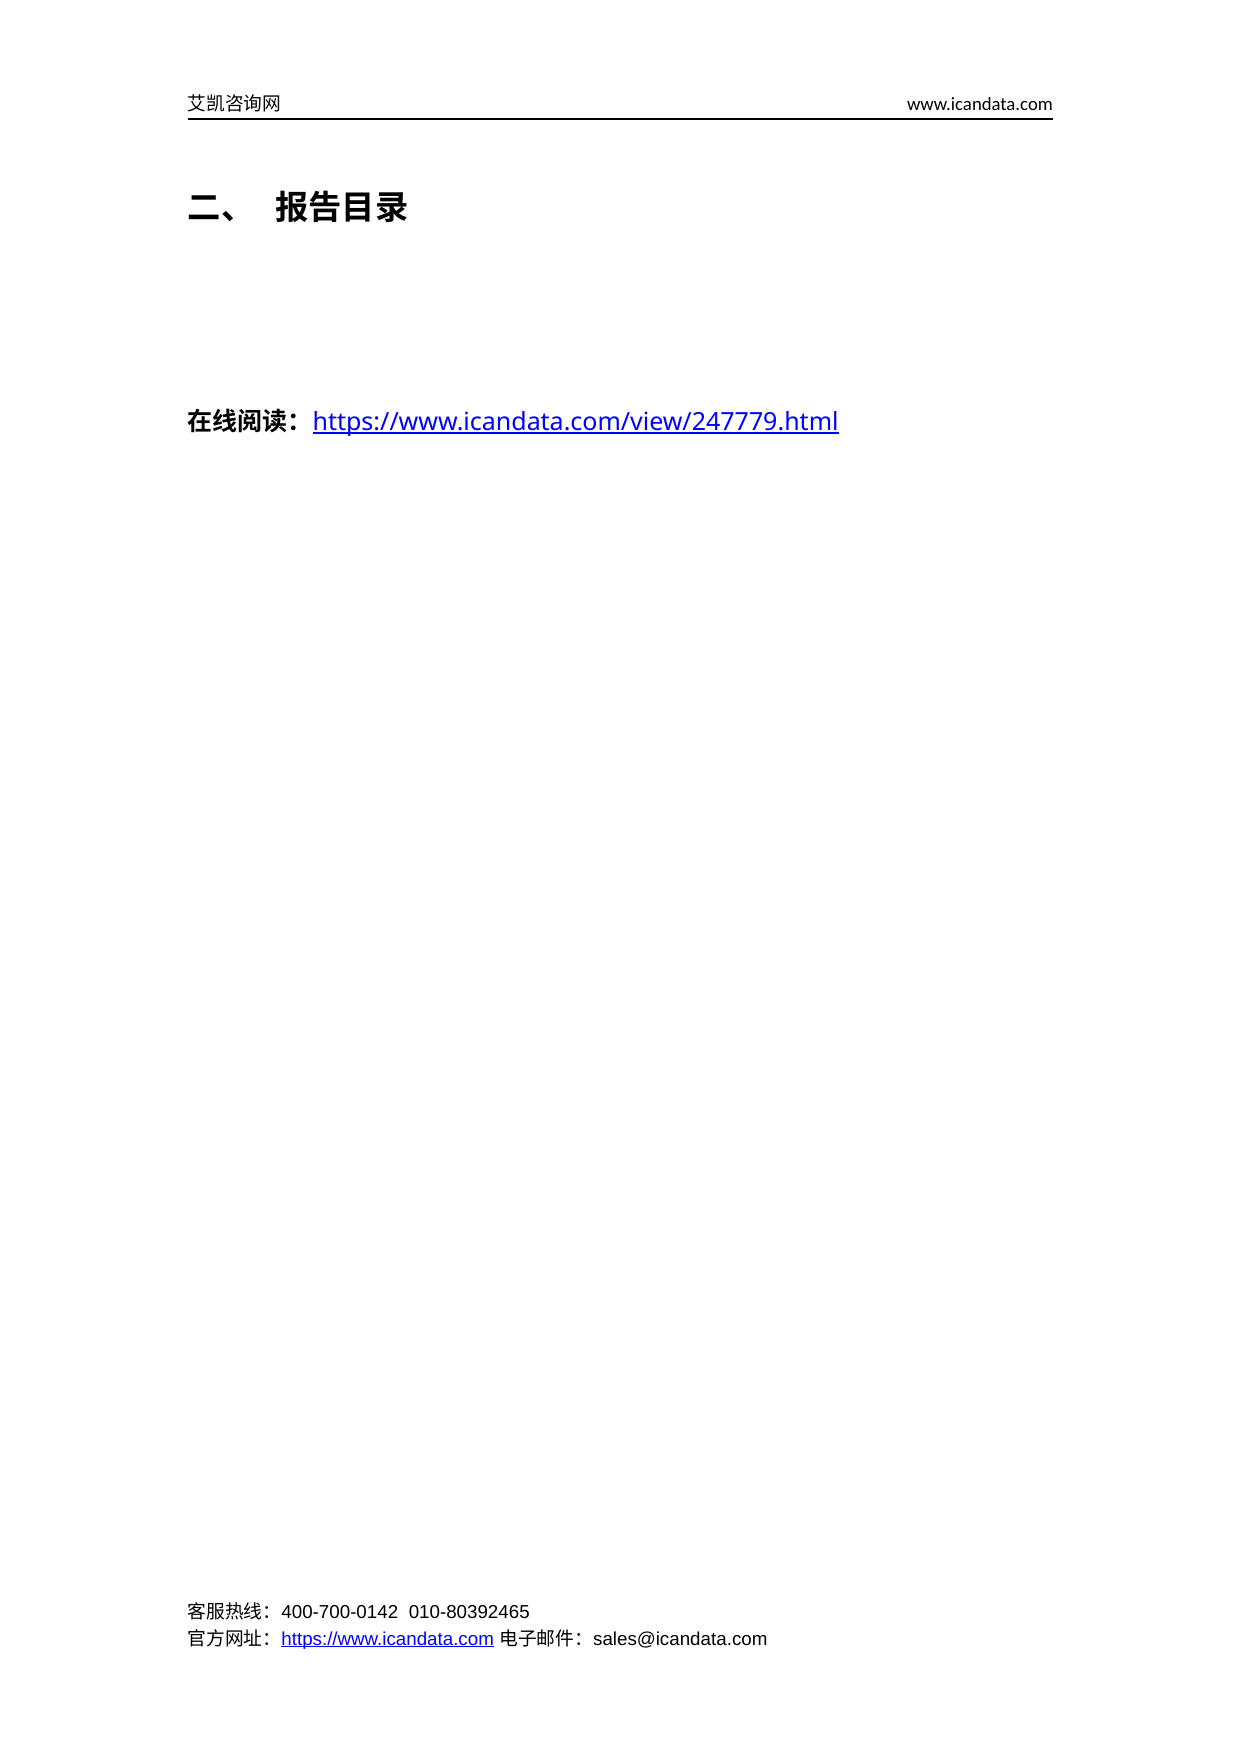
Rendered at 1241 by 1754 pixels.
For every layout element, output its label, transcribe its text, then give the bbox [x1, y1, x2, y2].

text 在线阅读：https://www.icandata.com/view/247779.html [187, 387, 1053, 452]
subtitle 报告目录 [187, 172, 1053, 237]
